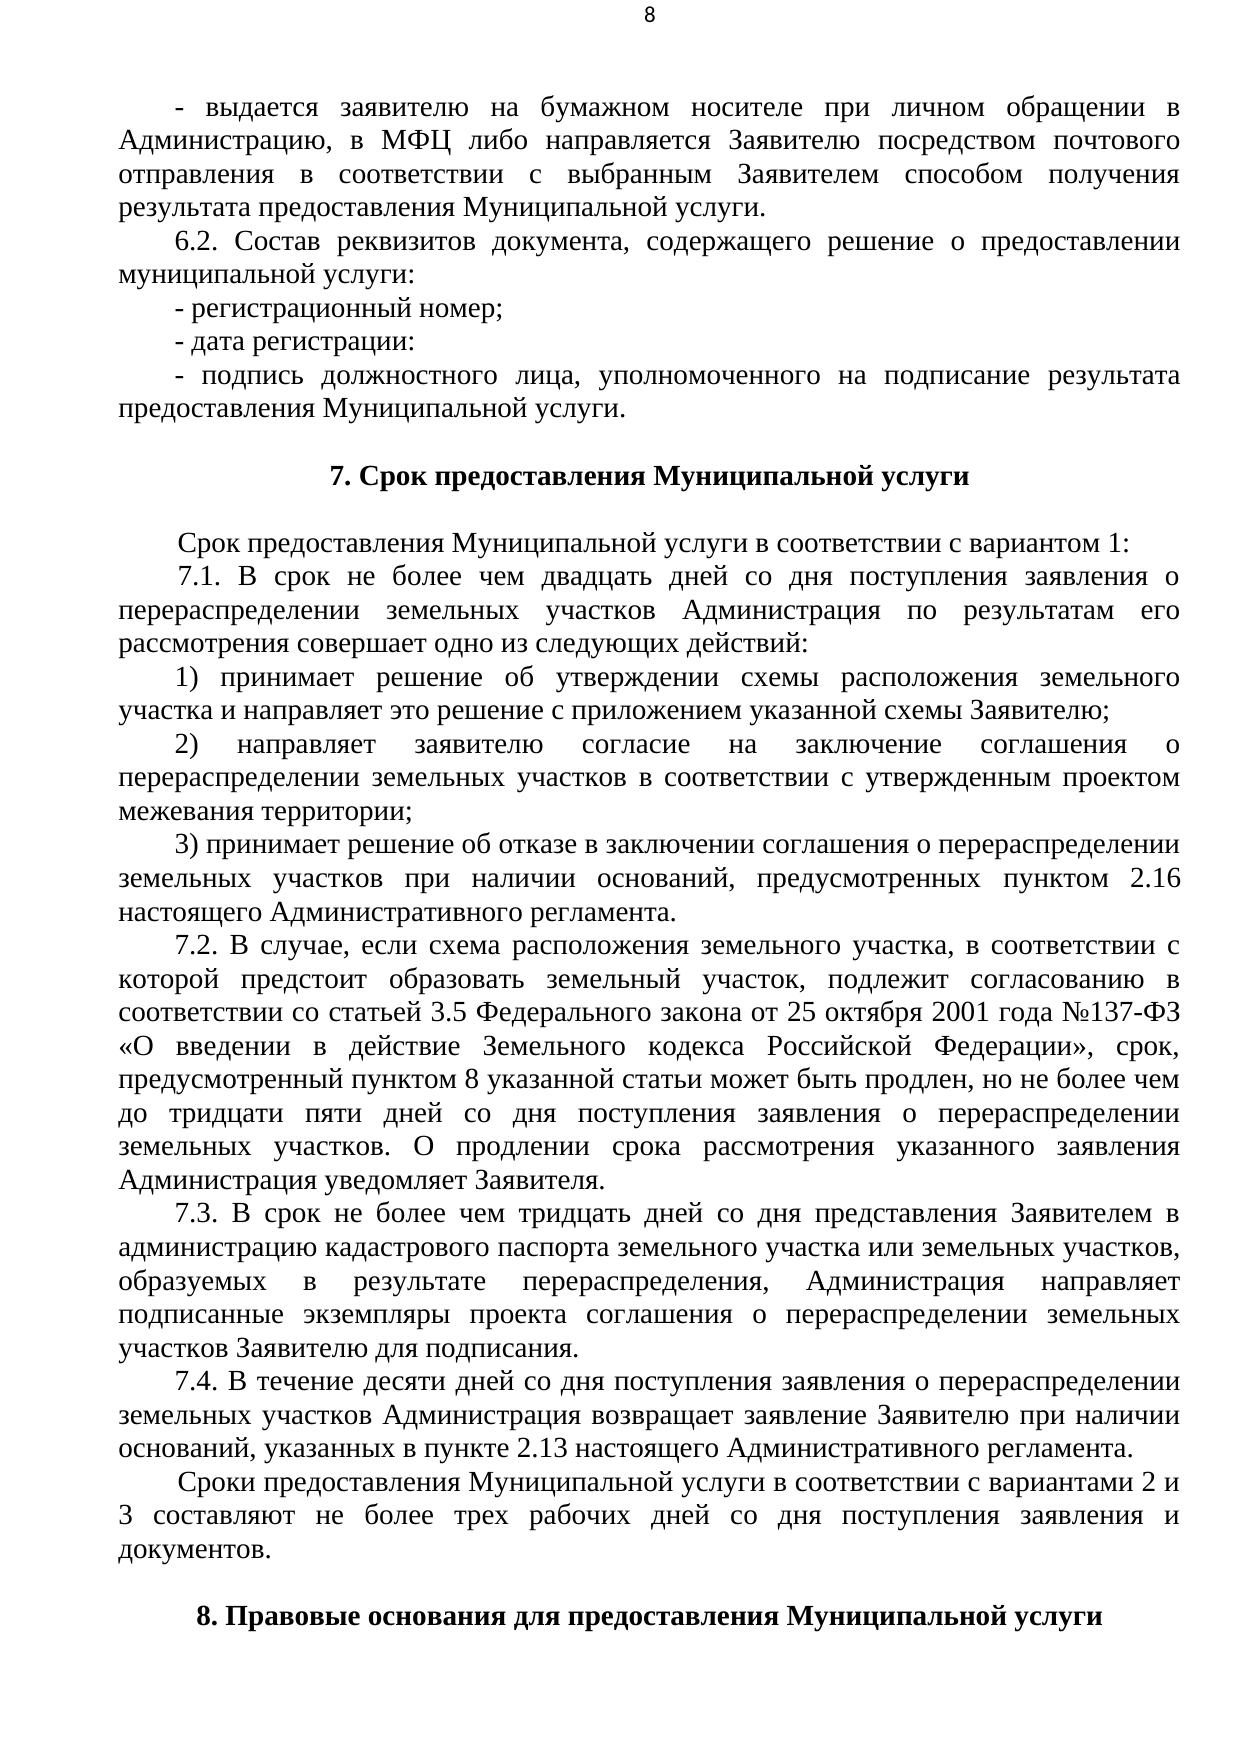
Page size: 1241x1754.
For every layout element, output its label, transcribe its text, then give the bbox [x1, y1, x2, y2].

text Срок предоставления Муниципальной услуги в соответствии с вариантом 1: [118, 525, 1181, 558]
text - дата регистрации: [118, 323, 1181, 357]
text 1) принимает решение об утверждении схемы расположения земельного участка и направляет это решение с приложением указанной схемы Заявителю; [118, 659, 1181, 726]
text - регистрационный номер; [118, 290, 1181, 323]
text 7.1. В срок не более чем двадцать дней со дня поступления заявления о перераспределении земельных участков Администрация по результатам его рассмотрения совершает одно из следующих действий: [118, 558, 1181, 659]
text 8. Правовые основания для предоставления Муниципальной услуги [118, 1598, 1181, 1632]
text - выдается заявителю на бумажном носителе при личном обращении в Администрацию, в МФЦ либо направляется Заявителю посредством почтового отправления в соответствии с выбранным Заявителем способом получения результата предоставления Муниципальной услуги. [118, 89, 1181, 223]
text 6.2. Состав реквизитов документа, содержащего решение о предоставлении муниципальной услуги: [118, 223, 1181, 290]
text Сроки предоставления Муниципальной услуги в соответствии с вариантами 2 и 3 составляют не более трех рабочих дней со дня поступления заявления и документов. [118, 1464, 1181, 1564]
text 7.2. В случае, если схема расположения земельного участка, в соответствии с которой предстоит образовать земельный участок, подлежит согласованию в соответствии со статьей 3.5 Федерального закона от 25 октября 2001 года №137-ФЗ «О введении в действие Земельного кодекса Российской Федерации», срок, предусмотренный пунктом 8 указанной статьи может быть продлен, но не более чем до тридцати пяти дней со дня поступления заявления о перераспределении земельных участков. О продлении срока рассмотрения указанного заявления Администрация уведомляет Заявителя. [118, 927, 1181, 1196]
text 7. Срок предоставления Муниципальной услуги [118, 458, 1181, 491]
text 7.3. В срок не более чем тридцать дней со дня представления Заявителем в администрацию кадастрового паспорта земельного участка или земельных участков, образуемых в результате перераспределения, Администрация направляет подписанные экземпляры проекта соглашения о перераспределении земельных участков Заявителю для подписания. [118, 1196, 1181, 1363]
text 2) направляет заявителю согласие на заключение соглашения о перераспределении земельных участков в соответствии с утвержденным проектом межевания территории; [118, 726, 1181, 827]
text 3) принимает решение об отказе в заключении соглашения о перераспределении земельных участков при наличии оснований, предусмотренных пунктом 2.16 настоящего Административного регламента. [118, 827, 1181, 927]
text 7.4. В течение десяти дней со дня поступления заявления о перераспределении земельных участков Администрация возвращает заявление Заявителю при наличии оснований, указанных в пункте 2.13 настоящего Административного регламента. [118, 1363, 1181, 1464]
text - подпись должностного лица, уполномоченного на подписание результата предоставления Муниципальной услуги. [118, 357, 1181, 424]
